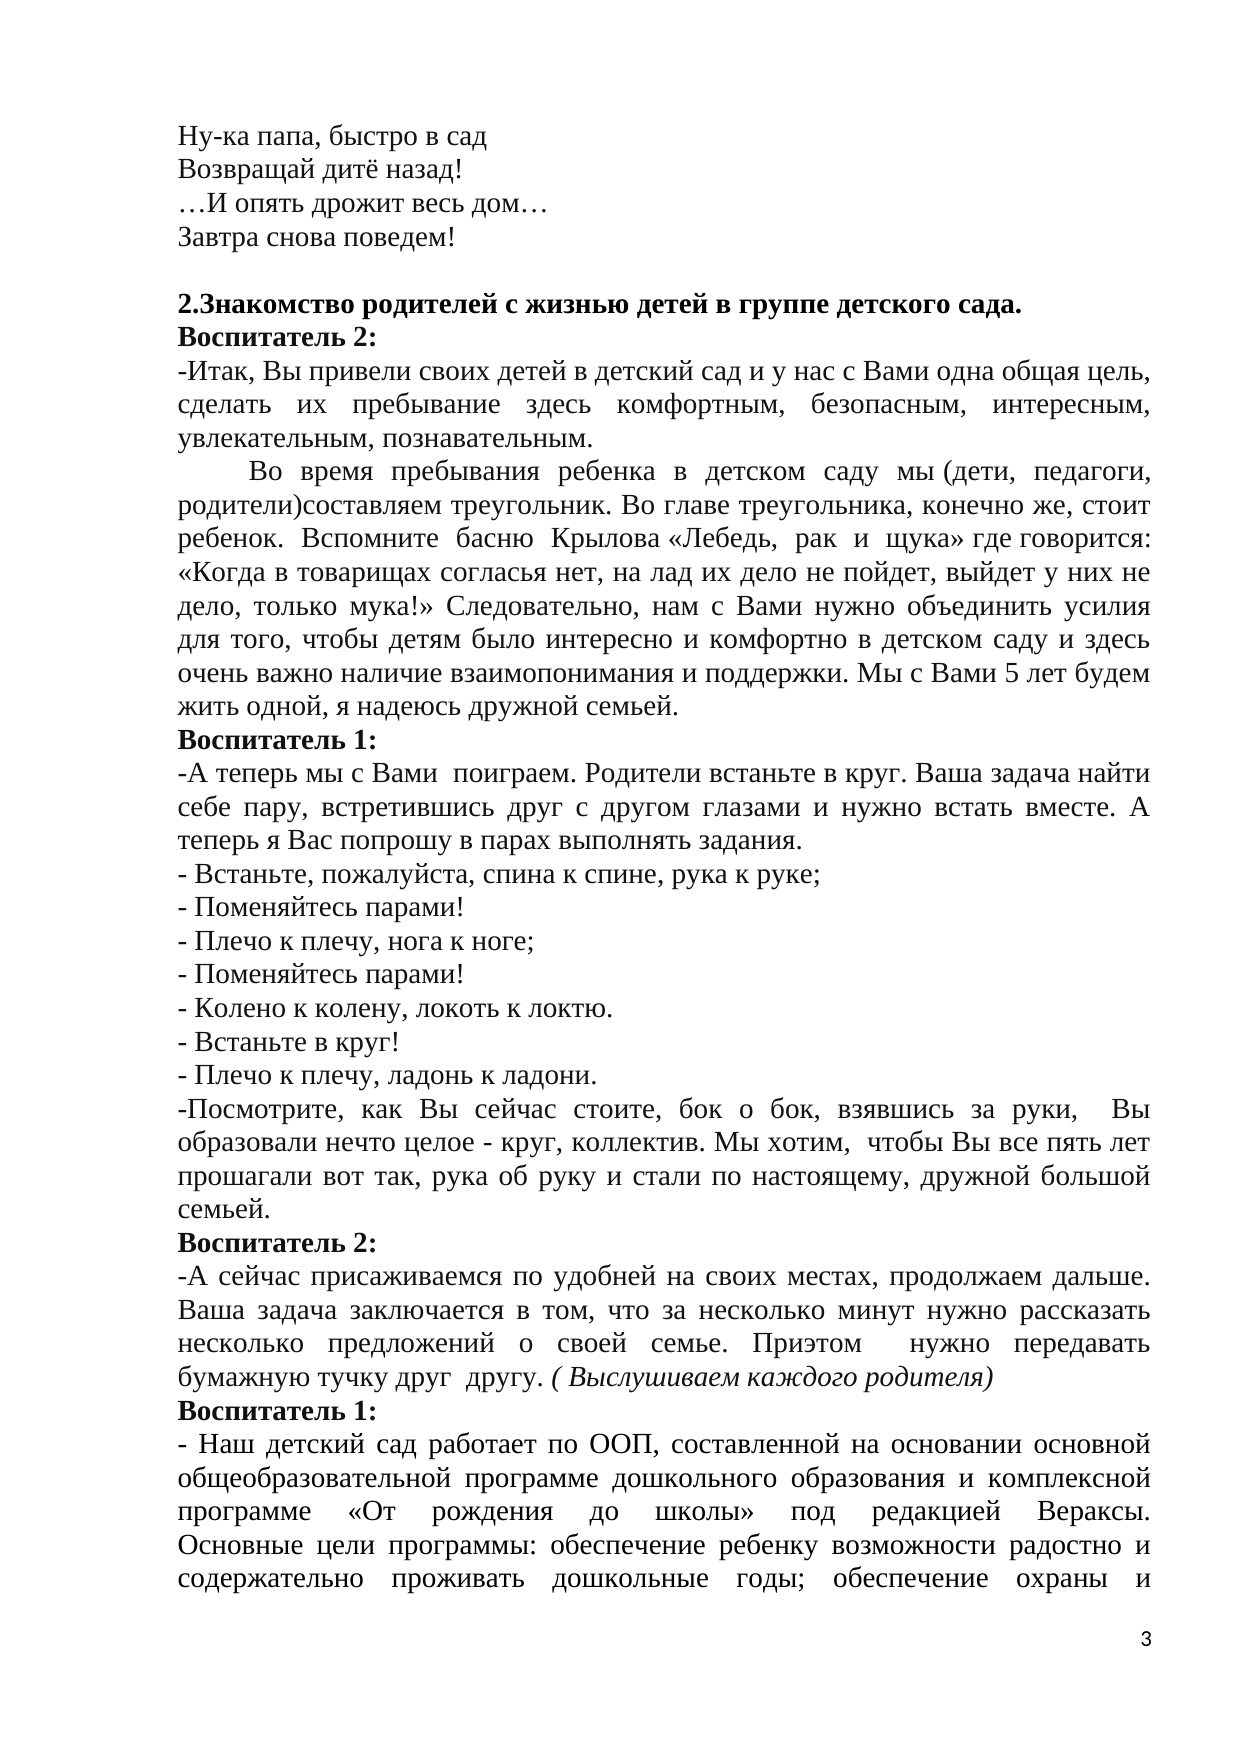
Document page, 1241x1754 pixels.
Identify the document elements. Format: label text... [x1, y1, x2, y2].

text Воспитатель 1: [177, 722, 1152, 755]
text …И опять дрожит весь дом… [177, 185, 1152, 219]
text -Итак, Вы привели своих детей в детский сад и у нас с Вами одна общая цель, сделать их пребывание здесь комфортным, безопасным, интересным, увлекательным, познавательным. [177, 353, 1152, 453]
text 2.Знакомство родителей с жизнью детей в группе детского сада. [177, 286, 1152, 319]
text Воспитатель 2: [177, 1225, 1152, 1258]
text -А сейчас присаживаемся по удобней на своих местах, продолжаем дальше. Ваша задача заключается в том, что за несколько минут нужно рассказать несколько предложений о своей семье. Приэтом нужно передавать бумажную тучку друг другу. ( Выслушиваем каждого родителя) [177, 1258, 1152, 1393]
text - Плечо к плечу, нога к ноге; [177, 923, 1152, 957]
text - Встаньте, пожалуйста, спина к спине, рука к руке; [177, 856, 1152, 889]
text Воспитатель 1: [177, 1393, 1152, 1426]
text Воспитатель 2: [177, 319, 1152, 353]
text - Колено к колену, локоть к локтю. [177, 990, 1152, 1024]
text - Поменяйтесь парами! [177, 957, 1152, 990]
text Ну-ка папа, быстро в сад [177, 118, 1152, 152]
text -Посмотрите, как Вы сейчас стоите, бок о бок, взявшись за руки, Вы образовали нечто целое - круг, коллектив. Мы хотим, чтобы Вы все пять лет прошагали вот так, рука об руку и стали по настоящему, дружной большой семьей. [177, 1091, 1152, 1225]
text Завтра снова поведем! [177, 219, 1152, 252]
text - Поменяйтесь парами! [177, 889, 1152, 923]
text - Встаньте в круг! [177, 1024, 1152, 1057]
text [177, 1426, 1152, 1594]
text - Плечо к плечу, ладонь к ладони. [177, 1057, 1152, 1091]
text Во время пребывания ребенка в детском саду мы (дети, педагоги, родители)составляем треугольник. Во главе треугольника, конечно же, стоит ребенок. Вспомните басню Крылова «Лебедь, рак и щука» где говорится: «Когда в товарищах согласья нет, на лад их дело не пойдет, выйдет у них не дело, только мука!» Следовательно, нам с Вами нужно объединить усилия для того, чтобы детям было интересно и комфортно в детском саду и здесь очень важно наличие взаимопонимания и поддержки. Мы с Вами 5 лет будем жить одной, я надеюсь дружной семьей. [177, 453, 1152, 722]
text -А теперь мы с Вами поиграем. Родители встаньте в круг. Ваша задача найти себе пару, встретившись друг с другом глазами и нужно встать вместе. А теперь я Вас попрошу в парах выполнять задания. [177, 755, 1152, 856]
text Возвращай дитё назад! [177, 152, 1152, 185]
